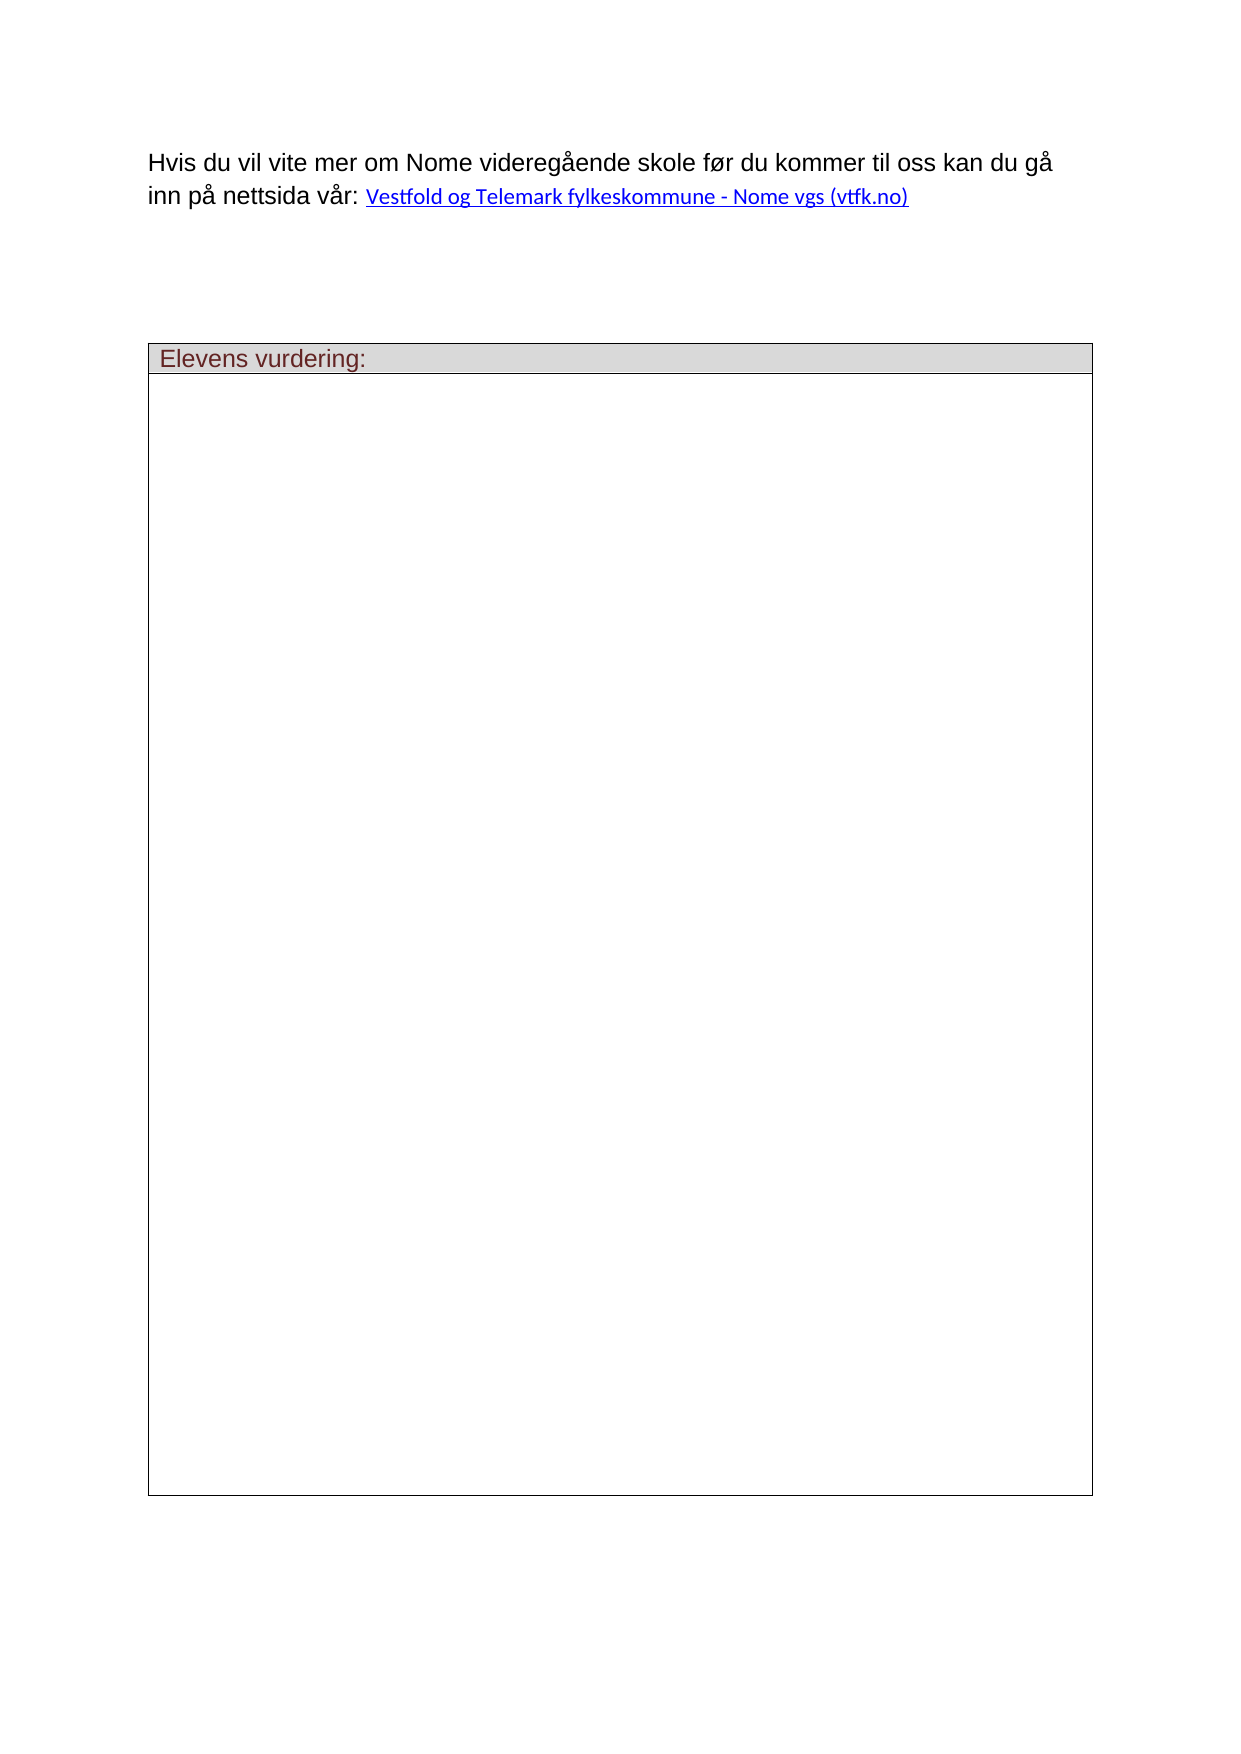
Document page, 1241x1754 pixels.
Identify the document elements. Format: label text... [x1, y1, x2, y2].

table_cell [149, 374, 1092, 1495]
text Hvis du vil vite mer om Nome videregående skole før du kommer til oss kan du gå inn på nettsida vår: Vestfold og Telemark fylkeskommune - Nome vgs (vtfk.no) [148, 148, 1093, 210]
table_header Elevens vurdering: [149, 344, 1092, 372]
